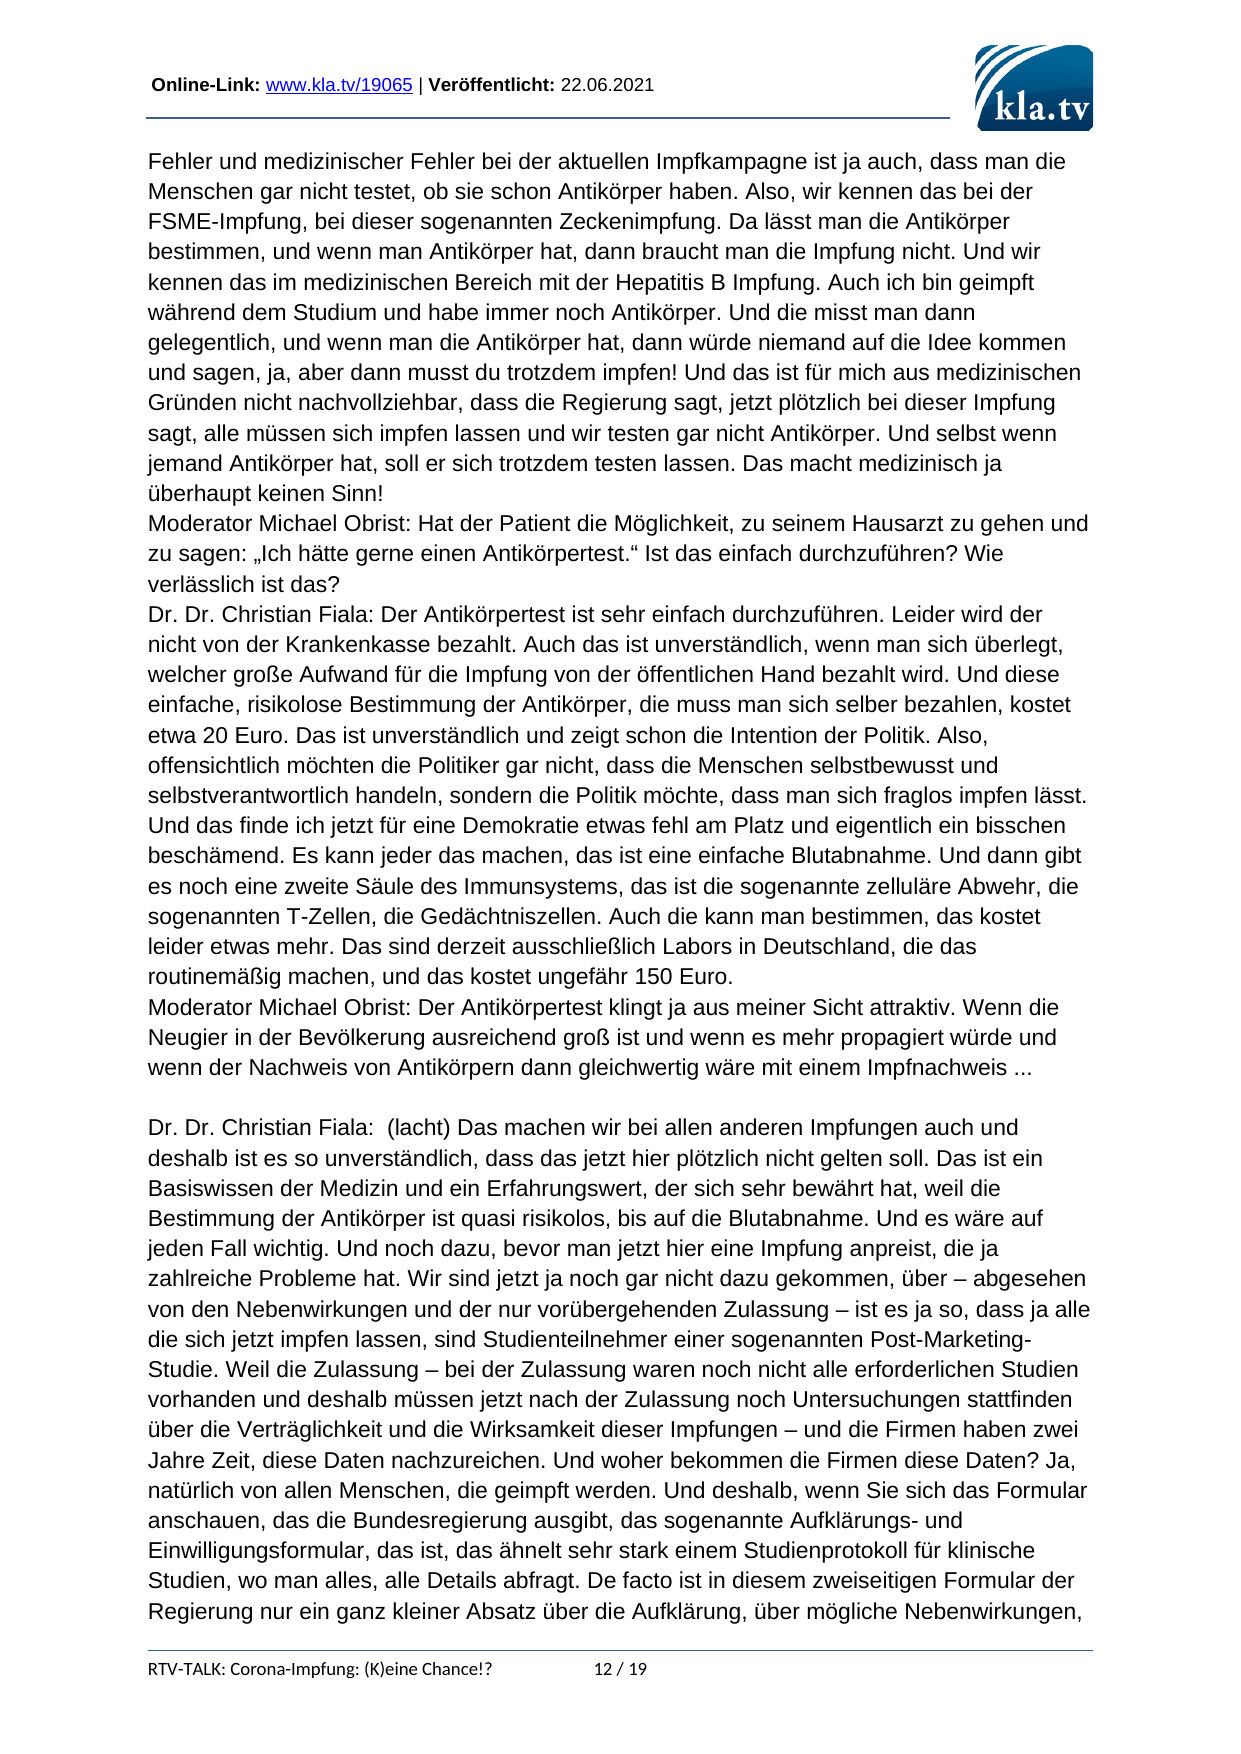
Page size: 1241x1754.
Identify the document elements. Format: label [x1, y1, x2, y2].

text [148, 148, 1093, 1624]
